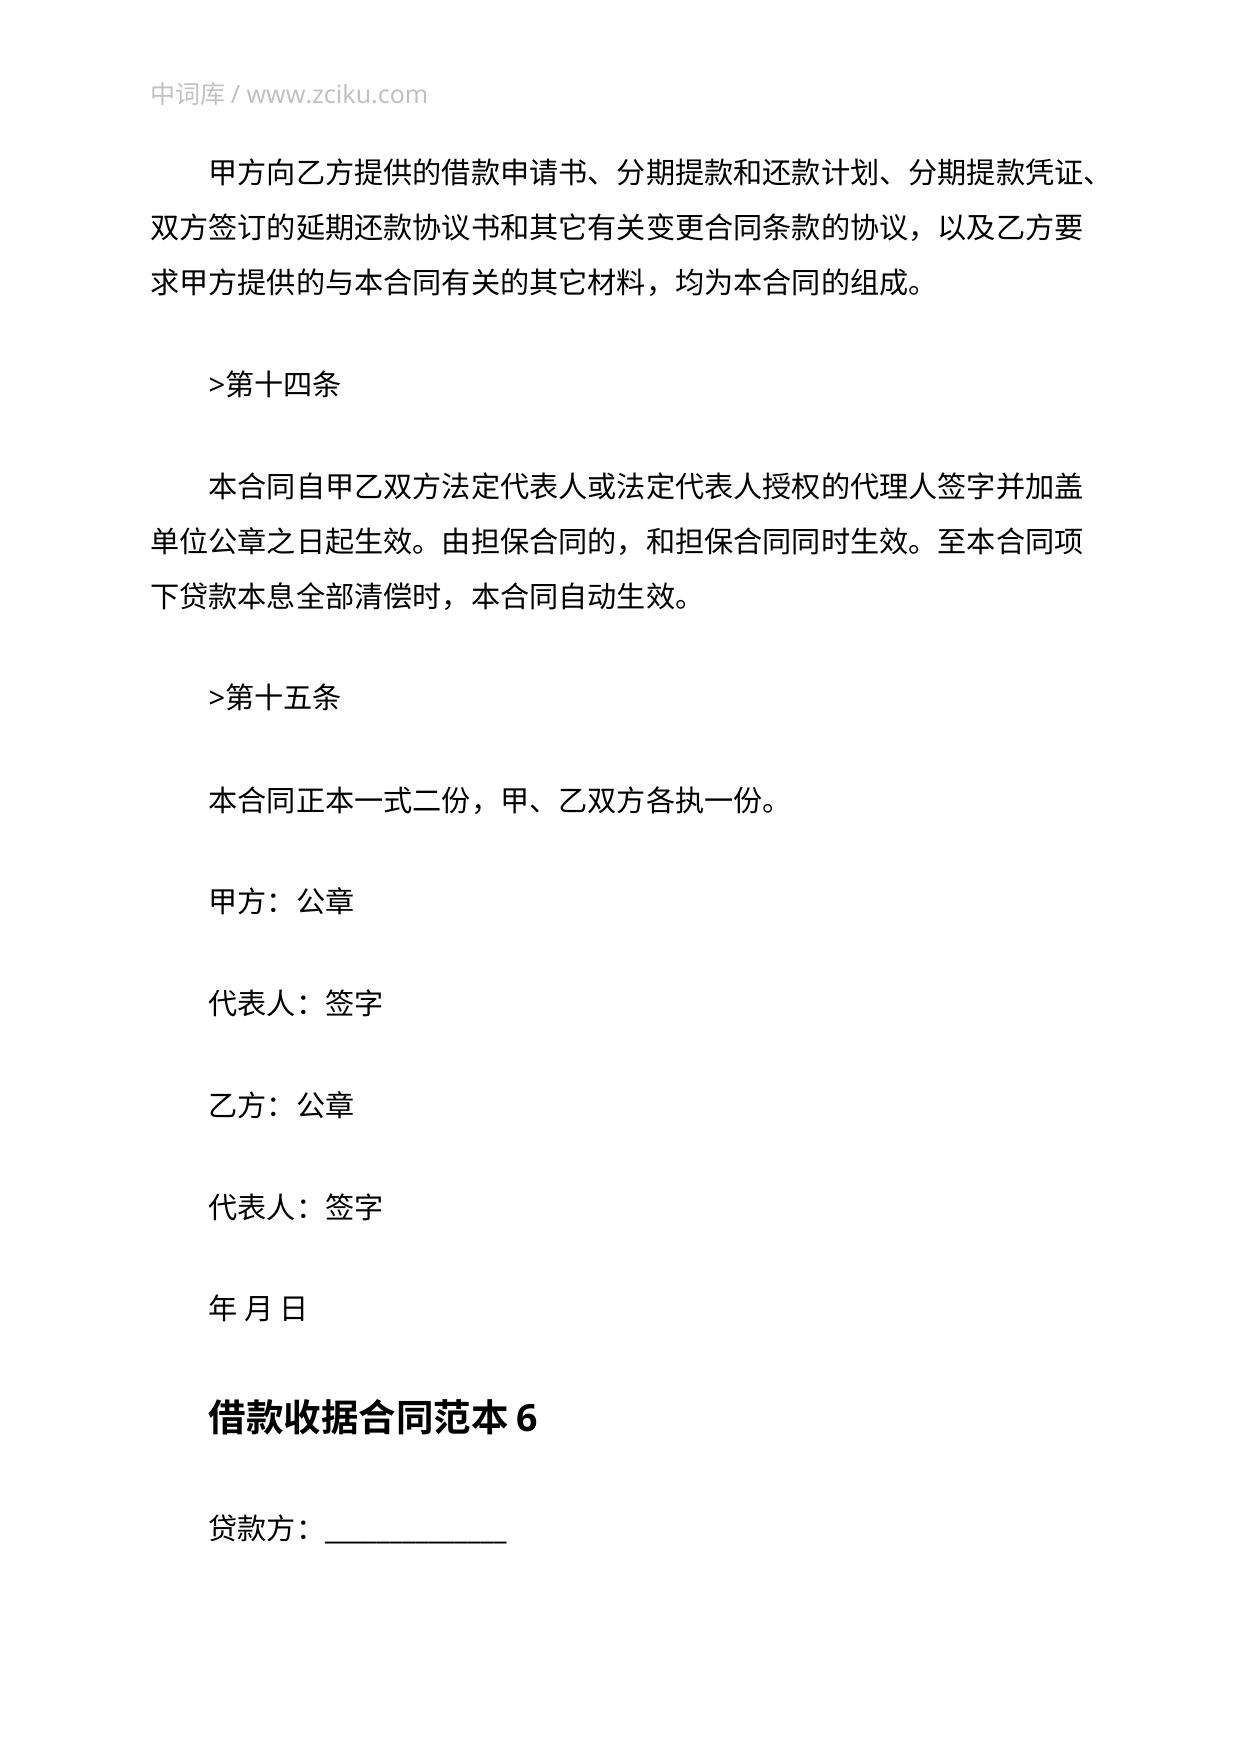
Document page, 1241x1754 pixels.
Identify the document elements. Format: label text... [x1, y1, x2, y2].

text 借款收据合同范本6 [150, 1388, 1090, 1442]
text 甲方向乙方提供的借款申请书、分期提款和还款计划、分期提款凭证、双方签订的延期还款协议书和其它有关变更合同条款的协议，以及乙方要求甲方提供的与本合同有关的其它材料，均为本合同的组成。 [150, 150, 1090, 302]
text 代表人：签字 [150, 1184, 1090, 1226]
text 本合同正本一式二份，甲、乙双方各执一份。 [150, 777, 1090, 819]
text 甲方：公章 [150, 879, 1090, 921]
text >第十五条 [150, 675, 1090, 717]
text 乙方：公章 [150, 1082, 1090, 1125]
text 代表人：签字 [150, 981, 1090, 1023]
text 本合同自甲乙双方法定代表人或法定代表人授权的代理人签字并加盖单位公章之日起生效。由担保合同的，和担保合同同时生效。至本合同项下贷款本息全部清偿时，本合同自动生效。 [150, 463, 1090, 616]
text >第十四条 [150, 362, 1090, 404]
text 年 月 日 [150, 1286, 1090, 1328]
text 贷款方：______________ [150, 1505, 1090, 1548]
